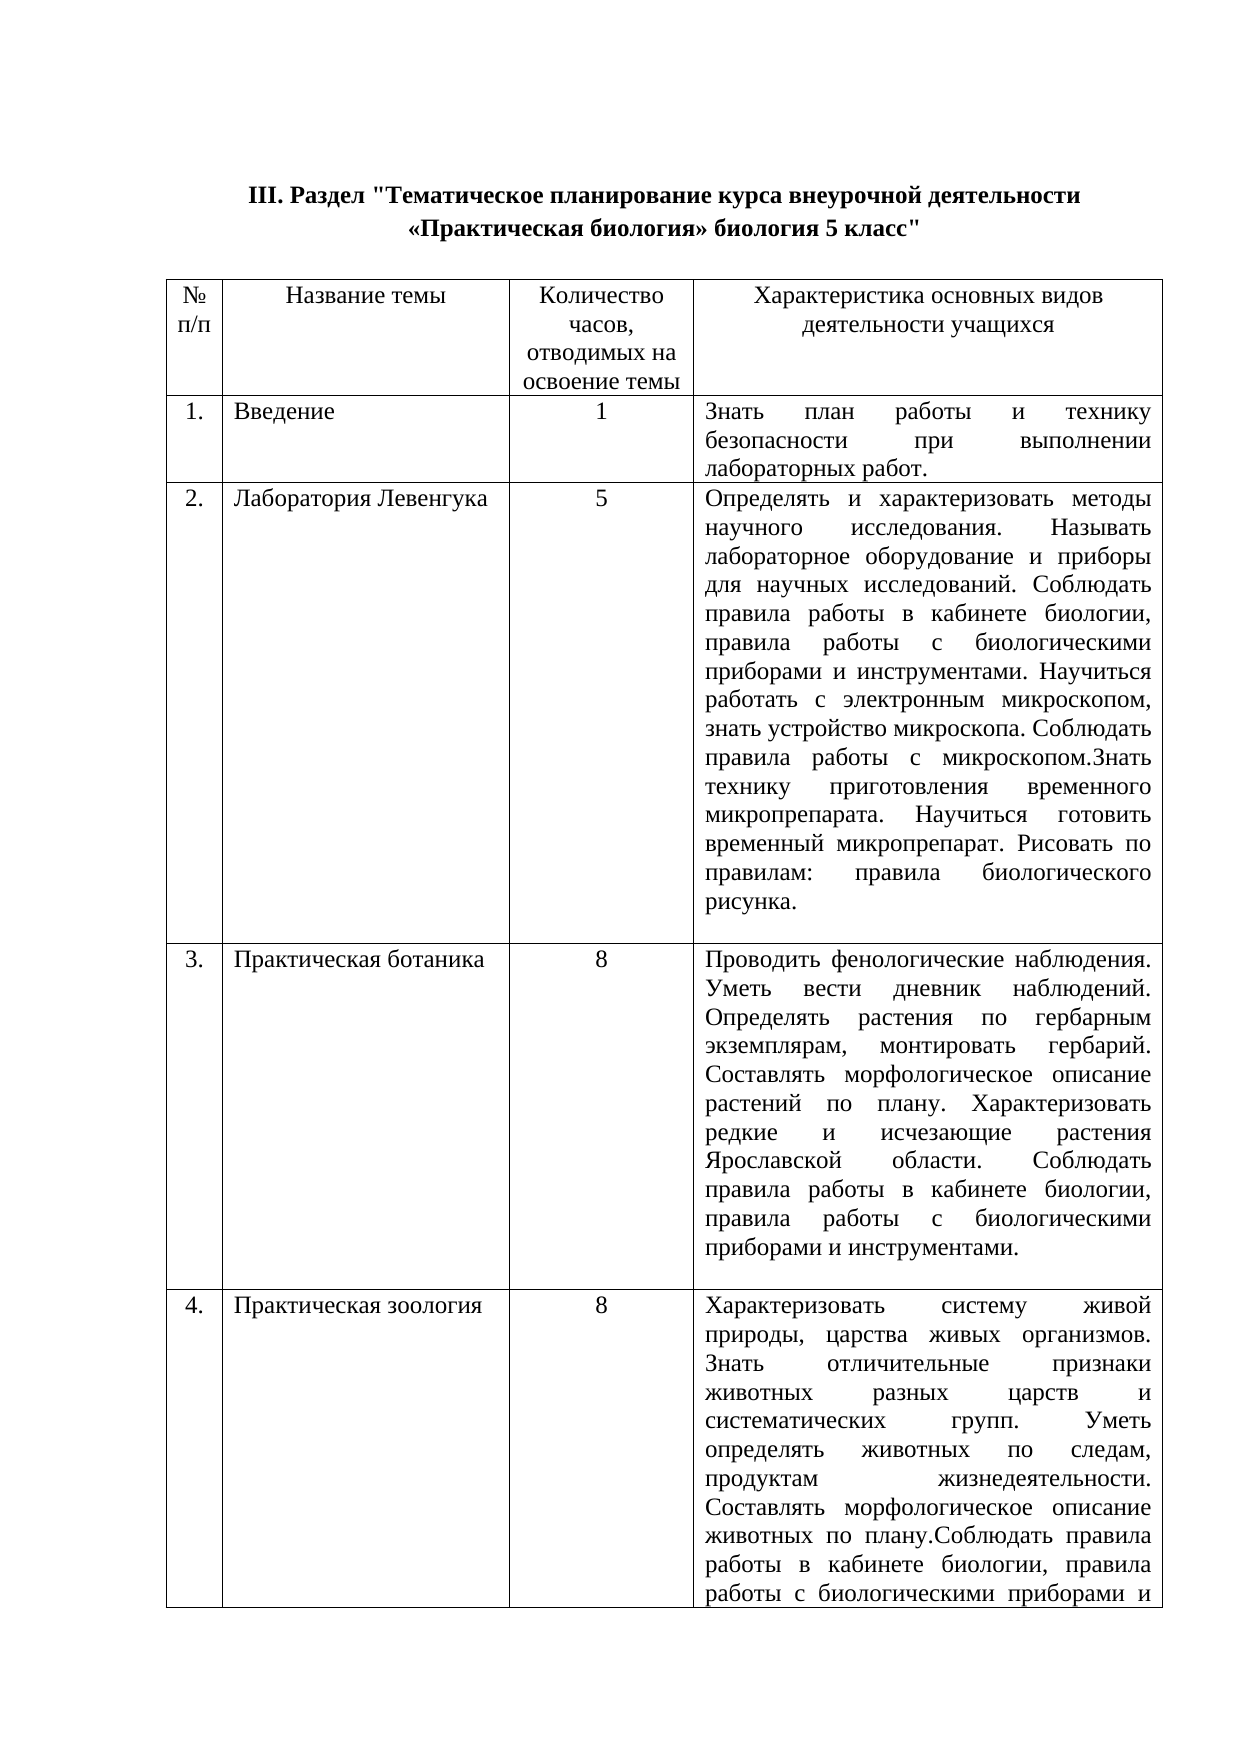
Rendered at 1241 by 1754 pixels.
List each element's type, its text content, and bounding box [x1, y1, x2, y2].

table_cell 8 [510, 944, 693, 1289]
table_cell Определять и характеризовать методы научного исследования. Называть лабораторное оборудование и приборы для научных исследований. Соблюдать правила работы в кабинете биологии, правила работы с биологическими приборами и инструментами. Научиться работать с электронным микроскопом, знать устройство микроскопа. Соблюдать правила работы с микроскопом.Знать технику приготовления временного микропрепарата. Научиться готовить временный микропрепарат. Рисовать по правилам: правила биологического рисунка. [694, 483, 1162, 943]
table_cell 2. [167, 483, 222, 943]
table_cell 1 [510, 396, 693, 482]
table_cell 8 [510, 1290, 693, 1607]
table_header Характеристика основных видов деятельности учащихся [694, 280, 1162, 395]
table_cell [223, 1290, 509, 1607]
table_cell Практическая ботаника [223, 944, 509, 1289]
text III. Раздел "Тематическое планирование курса внеурочной деятельности «Практическая биология» биология 5 класс" [177, 180, 1152, 242]
table_header № п/п [167, 280, 222, 395]
table_cell Лаборатория Левенгука [223, 483, 509, 943]
table_header Количество часов, отводимых на освоение темы [510, 280, 693, 395]
table_header Название темы [223, 280, 509, 395]
table_cell Проводить фенологические наблюдения. Уметь вести дневник наблюдений. Определять растения по гербарным экземплярам, монтировать гербарий. Составлять морфологическое описание растений по плану. Характеризовать редкие и исчезающие растения Ярославской области. Соблюдать правила работы в кабинете биологии, правила работы с биологическими приборами и инструментами. [694, 944, 1162, 1289]
table_cell Знать план работы и технику безопасности при выполнении лабораторных работ. [694, 396, 1162, 482]
table_cell 4. [167, 1290, 222, 1607]
table_cell Введение [223, 396, 509, 482]
table_cell 5 [510, 483, 693, 943]
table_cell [694, 1290, 1162, 1607]
table_cell 1. [167, 396, 222, 482]
table_cell 3. [167, 944, 222, 1289]
